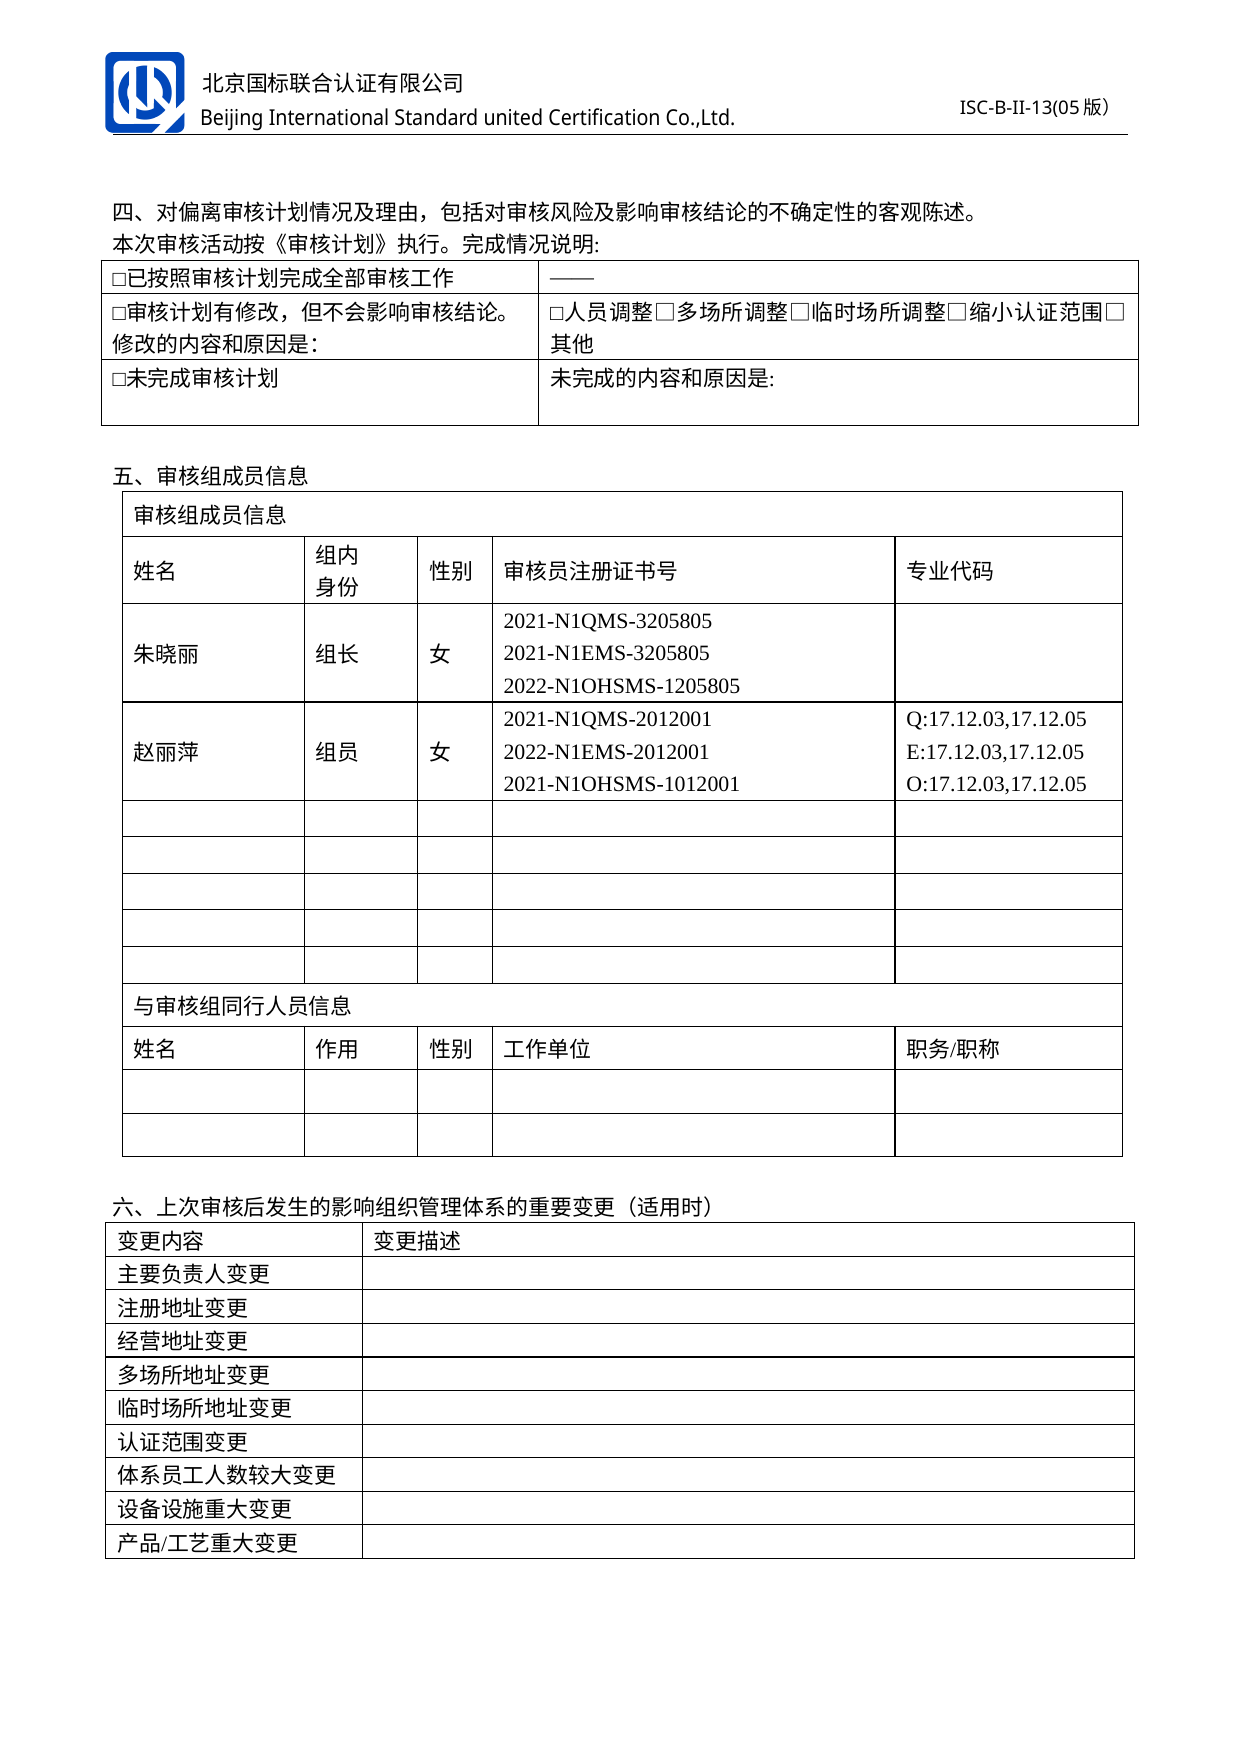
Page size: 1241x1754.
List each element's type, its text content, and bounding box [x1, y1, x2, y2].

table_cell [123, 1114, 304, 1156]
table_cell □人员调整□多场所调整□临时场所调整□缩小认证范围□其他 [539, 294, 1138, 359]
table_cell 女 [418, 604, 492, 701]
text 五、审核组成员信息 [112, 459, 1128, 491]
table_cell 赵丽萍 [123, 703, 304, 800]
table_cell [363, 1492, 1134, 1524]
text 六、上次审核后发生的影响组织管理体系的重要变更（适用时） [112, 1190, 1128, 1222]
table_cell [363, 1458, 1134, 1491]
table_cell [363, 1525, 1134, 1558]
table_cell [418, 910, 492, 946]
table_cell □审核计划有修改，但不会影响审核结论。 修改的内容和原因是： [102, 294, 538, 359]
table_cell 主要负责人变更 [106, 1257, 362, 1289]
table_cell 朱晓丽 [123, 604, 304, 701]
table_cell [493, 1114, 894, 1156]
table_cell [418, 1070, 492, 1113]
table_cell 2021-N1QMS-3205805 2021-N1EMS-3205805 2022-N1OHSMS-1205805 [493, 604, 894, 701]
table_cell 认证范围变更 [106, 1425, 362, 1457]
table_cell [418, 874, 492, 909]
table_cell 产品/工艺重大变更 [106, 1525, 362, 1558]
table_cell 组员 [305, 703, 417, 800]
table_cell 姓名 [123, 537, 304, 603]
table_cell 女 [418, 703, 492, 800]
table_cell [123, 947, 304, 982]
table_cell [896, 910, 1122, 946]
table_cell [493, 801, 894, 836]
table_cell 未完成的内容和原因是: [539, 360, 1138, 425]
table_cell [305, 910, 417, 946]
table_cell 专业代码 [896, 537, 1122, 603]
text 本次审核活动按《审核计划》执行。完成情况说明: [112, 227, 1128, 259]
text 四、对偏离审核计划情况及理由，包括对审核风险及影响审核结论的不确定性的客观陈述。 [112, 194, 1128, 227]
table_header 审核组成员信息 [123, 492, 1122, 536]
table_cell [493, 947, 894, 982]
table_cell [493, 1070, 894, 1113]
table_cell 经营地址变更 [106, 1324, 362, 1356]
table_cell [896, 874, 1122, 909]
table_cell [305, 801, 417, 836]
table_cell [363, 1290, 1134, 1323]
table_cell [896, 1070, 1122, 1113]
table_cell 作用 [305, 1027, 417, 1069]
table_cell [363, 1257, 1134, 1289]
table_cell [493, 910, 894, 946]
table_cell [418, 837, 492, 873]
table_cell [305, 947, 417, 982]
table_cell 临时场所地址变更 [106, 1391, 362, 1423]
table_cell [363, 1425, 1134, 1457]
table_cell 组长 [305, 604, 417, 701]
table_cell 注册地址变更 [106, 1290, 362, 1323]
table_cell [305, 874, 417, 909]
table_cell 性别 [418, 1027, 492, 1069]
table_cell 姓名 [123, 1027, 304, 1069]
table_cell 2021-N1QMS-2012001 2022-N1EMS-2012001 2021-N1OHSMS-1012001 [493, 703, 894, 800]
table_cell 工作单位 [493, 1027, 894, 1069]
table_cell [896, 801, 1122, 836]
table_cell 体系员工人数较大变更 [106, 1458, 362, 1491]
table_header 变更描述 [363, 1223, 1134, 1256]
table_cell [896, 1114, 1122, 1156]
table_cell [418, 801, 492, 836]
table_cell [363, 1358, 1134, 1390]
table_cell [493, 837, 894, 873]
table_cell [896, 604, 1122, 701]
table_cell 职务/职称 [896, 1027, 1122, 1069]
table_header □已按照审核计划完成全部审核工作 [102, 261, 538, 293]
table_cell [305, 837, 417, 873]
table_cell 多场所地址变更 [106, 1358, 362, 1390]
table_cell [305, 1070, 417, 1113]
table_header 变更内容 [106, 1223, 362, 1256]
table_cell Q:17.12.03,17.12.05 E:17.12.03,17.12.05 O:17.12.03,17.12.05 [896, 703, 1122, 800]
picture [105, 52, 185, 133]
table_cell [363, 1391, 1134, 1423]
table_cell □未完成审核计划 [102, 360, 538, 425]
table_header —— [539, 261, 1138, 293]
table_cell [123, 1070, 304, 1113]
table_cell [418, 947, 492, 982]
table_cell 与审核组同行人员信息 [123, 984, 1122, 1026]
table_cell 审核员注册证书号 [493, 537, 894, 603]
table_cell [305, 1114, 417, 1156]
table_cell [363, 1324, 1134, 1356]
table_cell [896, 837, 1122, 873]
table_cell [123, 801, 304, 836]
table_cell [493, 874, 894, 909]
table_cell [123, 910, 304, 946]
table_cell [123, 837, 304, 873]
table_cell 性别 [418, 537, 492, 603]
table_cell [418, 1114, 492, 1156]
table_cell [896, 947, 1122, 982]
table_cell 组内 身份 [305, 537, 417, 603]
table_cell [123, 874, 304, 909]
table_cell 设备设施重大变更 [106, 1492, 362, 1524]
